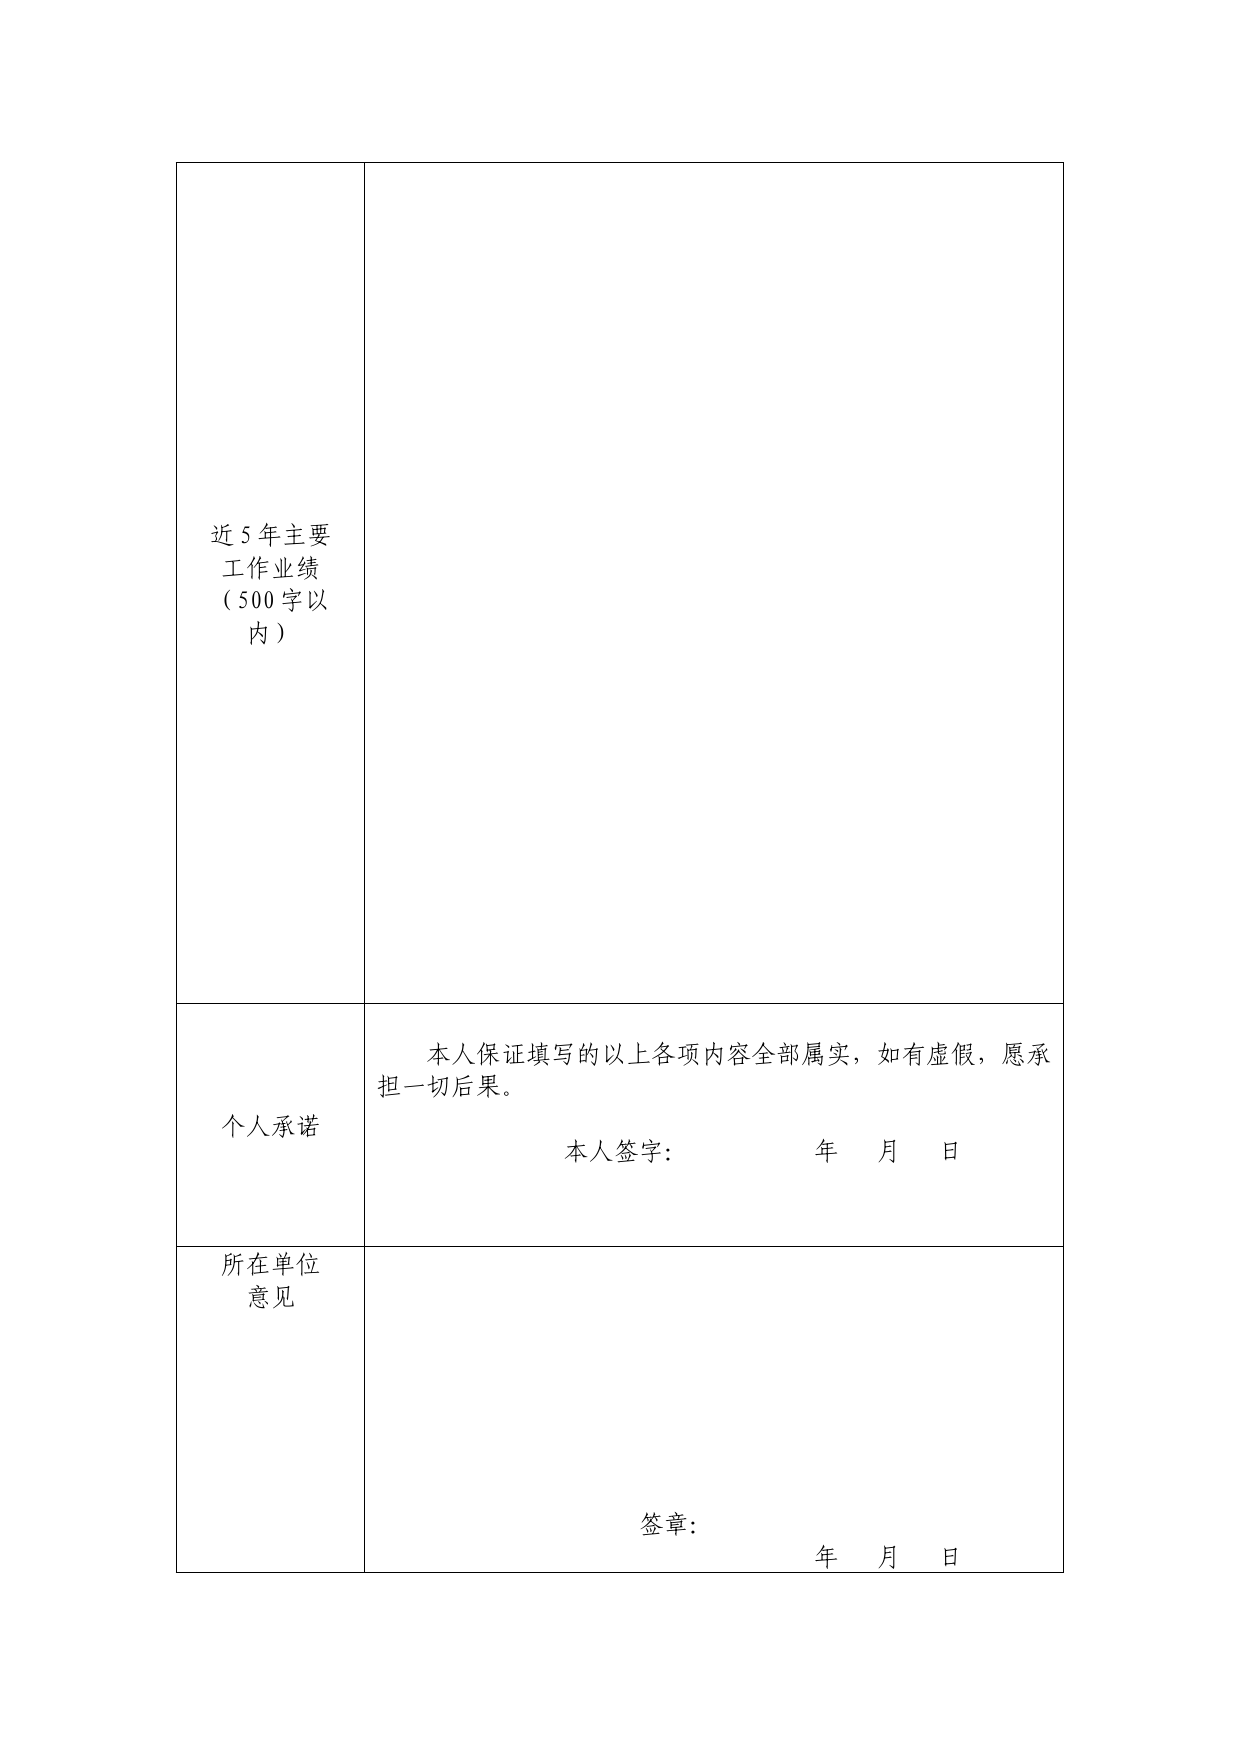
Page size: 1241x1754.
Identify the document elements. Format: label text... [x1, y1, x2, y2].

table_cell 近5年主要 工作业绩 （500字以内） [177, 163, 364, 1003]
table_cell [365, 163, 1063, 1003]
table_cell 签章： 年 月 日 [365, 1247, 1063, 1572]
table_cell 个人承诺 [177, 1004, 364, 1246]
table_cell 本人保证填写的以上各项内容全部属实，如有虚假，愿承担一切后果。 本人签字： 年 月 日 [365, 1004, 1063, 1246]
table_cell 所在单位 意见 [177, 1247, 364, 1572]
